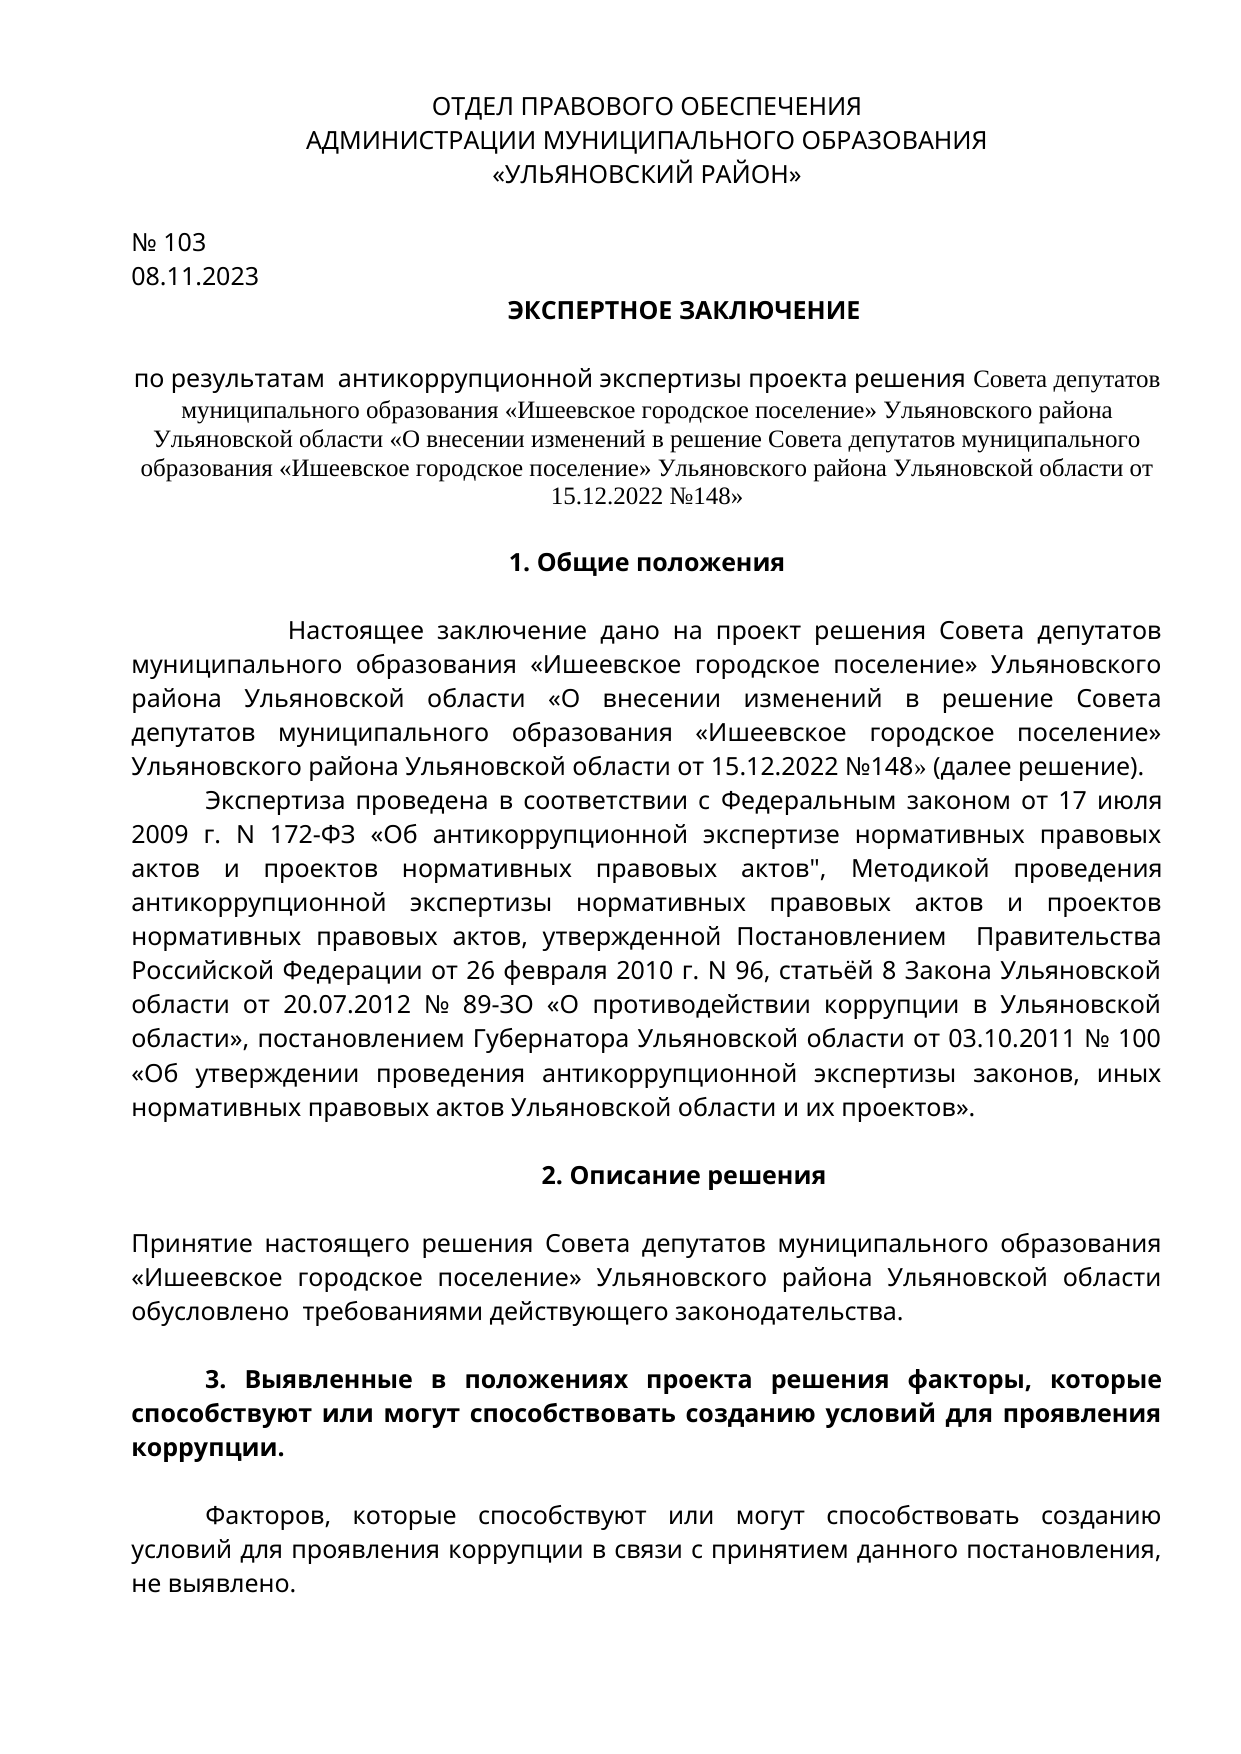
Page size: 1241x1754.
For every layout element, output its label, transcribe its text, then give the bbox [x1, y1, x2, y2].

text Экспертиза проведена в соответствии с Федеральным законом от 17 июля 2009 г. N 172-ФЗ «Об антикоррупционной экспертизе нормативных правовых актов и проектов нормативных правовых актов", Методикой проведения антикоррупционной экспертизы нормативных правовых актов и проектов нормативных правовых актов, утвержденной Постановлением Правительства Российской Федерации от 26 февраля 2010 г. N 96, статьёй 8 Закона Ульяновской области от 20.07.2012 № 89-ЗО «О противодействии коррупции в Ульяновской области», постановлением Губернатора Ульяновской области от 03.10.2011 № 100 «Об утверждении проведения антикоррупционной экспертизы законов, иных нормативных правовых актов Ульяновской области и их проектов». [131, 783, 1162, 1123]
text Настоящее заключение дано на проект решения Совета депутатов муниципального образования «Ишеевское городское поселение» Ульяновского района Ульяновской области «О внесении изменений в решение Совета депутатов муниципального образования «Ишеевское городское поселение» Ульяновского района Ульяновской области от 15.12.2022 №148» (далее решение). [131, 612, 1162, 783]
text Принятие настоящего решения Совета депутатов муниципального образования «Ишеевское городское поселение» Ульяновского района Ульяновской области обусловлено требованиями действующего законодательства. [131, 1226, 1162, 1328]
text ОТДЕЛ ПРАВОВОГО ОБЕСПЕЧЕНИЯ [131, 89, 1162, 123]
text 1. Общие положения [131, 544, 1162, 578]
text «УЛЬЯНОВСКИЙ РАЙОН» [131, 157, 1162, 191]
text АДМИНИСТРАЦИИ МУНИЦИПАЛЬНОГО ОБРАЗОВАНИЯ [131, 123, 1162, 157]
text 3. Выявленные в положениях проекта решения факторы, которые способствуют или могут способствовать созданию условий для проявления коррупции. [131, 1362, 1162, 1464]
text по результатам антикоррупционной экспертизы проекта решения Совета депутатов муниципального образования «Ишеевское городское поселение» Ульяновского района Ульяновской области «О внесении изменений в решение Совета депутатов муниципального образования «Ишеевское городское поселение» Ульяновского района Ульяновской области от 15.12.2022 №148» [131, 361, 1162, 510]
text Факторов, которые способствуют или могут способствовать созданию условий для проявления коррупции в связи с принятием данного постановления, не выявлено. [131, 1498, 1162, 1600]
text 2. Описание решения [131, 1157, 1162, 1191]
text ЭКСПЕРТНОЕ ЗАКЛЮЧЕНИЕ [131, 293, 1162, 327]
text № 103 08.11.2023 [131, 225, 1162, 293]
